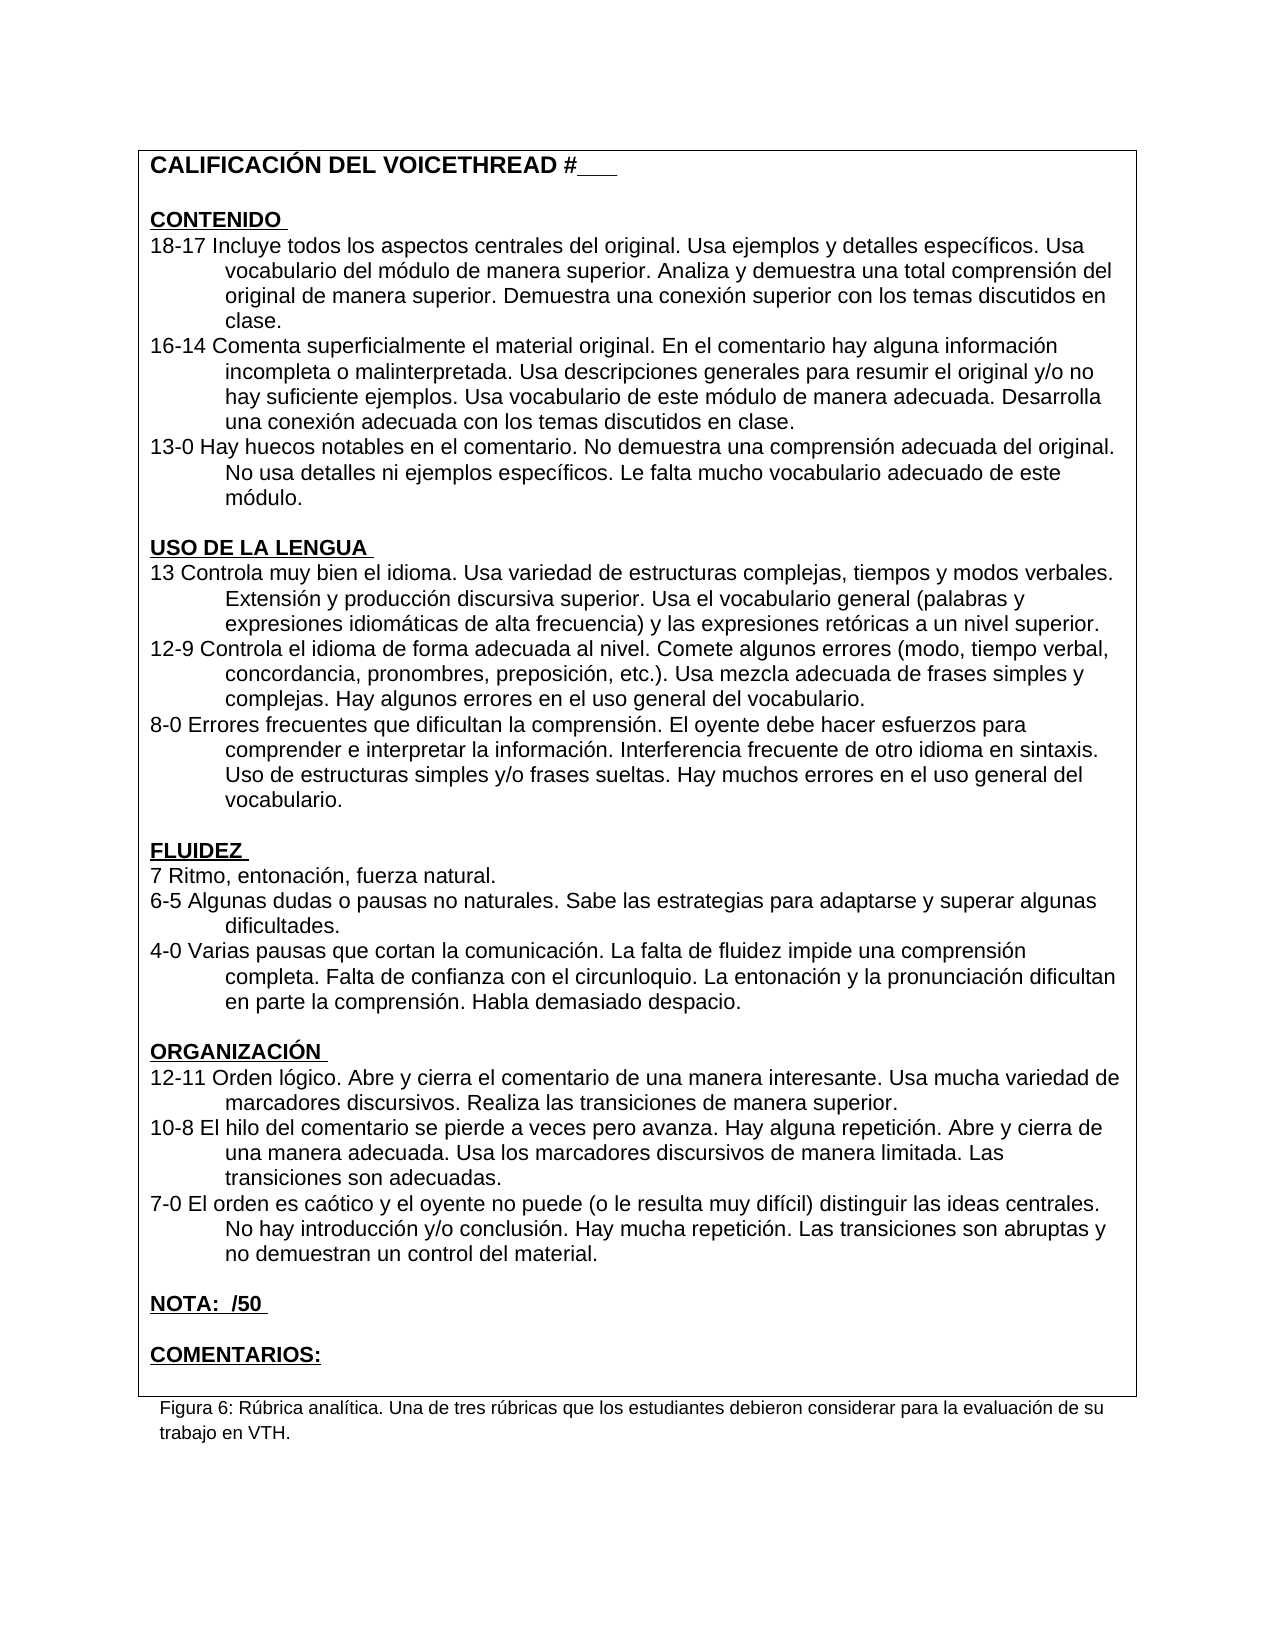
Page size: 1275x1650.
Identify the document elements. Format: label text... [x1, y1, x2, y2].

list Figura 6: Rúbrica analítica. Una de tres rúbricas que los estudiantes debieron considerar para la evaluación de su trabajo en VTH. [159, 1397, 1125, 1443]
table_header CALIFICACIÓN DEL VOICETHREAD #___ CONTENIDO 18-17 Incluye todos los aspectos centrales del original. Usa ejemplos y detalles específicos. Usa vocabulario del módulo de manera superior. Analiza y demuestra una total comprensión del original de manera superior. Demuestra una conexión superior con los temas discutidos en clase. 16-14 Comenta superficialmente el material original. En el comentario hay alguna información incompleta o malinterpretada. Usa descripciones generales para resumir el original y/o no hay suficiente ejemplos. Usa vocabulario de este módulo de manera adecuada. Desarrolla una conexión adecuada con los temas discutidos en clase. 13-0 Hay huecos notables en el comentario. No demuestra una comprensión adecuada del original. No usa detalles ni ejemplos específicos. Le falta mucho vocabulario adecuado de este módulo. USO DE LA LENGUA 13 Controla muy bien el idioma. Usa variedad de estructuras complejas, tiempos y modos verbales. Extensión y producción discursiva superior. Usa el vocabulario general (palabras y expresiones idiomáticas de alta frecuencia) y las expresiones retóricas a un nivel superior. 12-9 Controla el idioma de forma adecuada al nivel. Comete algunos errores (modo, tiempo verbal, concordancia, pronombres, preposición, etc.). Usa mezcla adecuada de frases simples y complejas. Hay algunos errores en el uso general del vocabulario. 8-0 Errores frecuentes que dificultan la comprensión. El oyente debe hacer esfuerzos para comprender e interpretar la información. Interferencia frecuente de otro idioma en sintaxis. Uso de estructuras simples y/o frases sueltas. Hay muchos errores en el uso general del vocabulario. FLUIDEZ 7 Ritmo, entonación, fuerza natural. 6-5 Algunas dudas o pausas no naturales. Sabe las estrategias para adaptarse y superar algunas dificultades. 4-0 Varias pausas que cortan la comunicación. La falta de fluidez impide una comprensión completa. Falta de confianza con el circunloquio. La entonación y la pronunciación dificultan en parte la comprensión. Habla demasiado despacio. ORGANIZACIÓN 12-11 Orden lógico. Abre y cierra el comentario de una manera interesante. Usa mucha variedad de marcadores discursivos. Realiza las transiciones de manera superior. 10-8 El hilo del comentario se pierde a veces pero avanza. Hay alguna repetición. Abre y cierra de una manera adecuada. Usa los marcadores discursivos de manera limitada. Las transiciones son adecuadas. 7-0 El orden es caótico y el oyente no puede (o le resulta muy difícil) distinguir las ideas centrales. No hay introducción y/o conclusión. Hay mucha repetición. Las transiciones son abruptas y no demuestran un control del material. NOTA: /50 COMENTARIOS: [139, 151, 1136, 1396]
